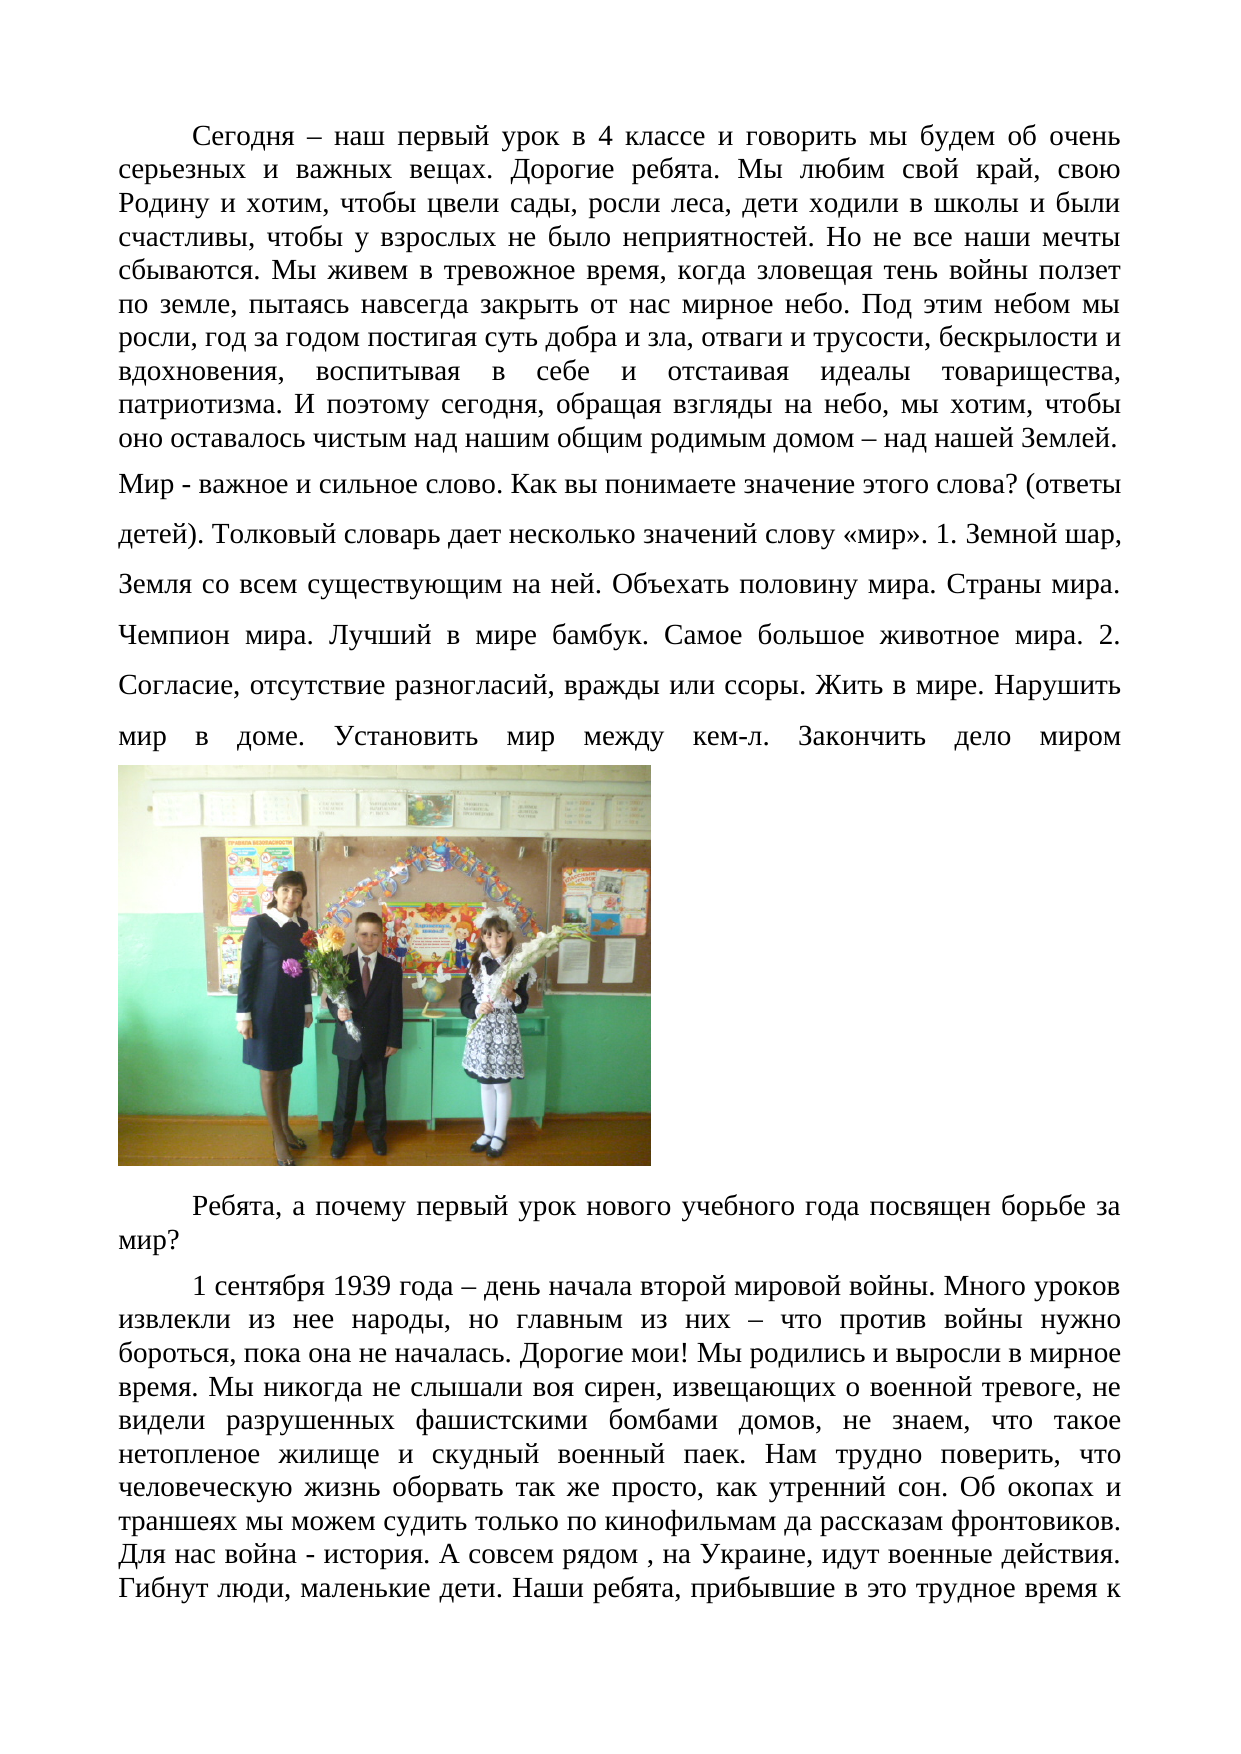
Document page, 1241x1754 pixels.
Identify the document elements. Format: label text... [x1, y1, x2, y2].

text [118, 1268, 1122, 1603]
text Сегодня – наш первый урок в 4 классе и говорить мы будем об очень серьезных и важных вещах. Дорогие ребята. Мы любим свой край, свою Родину и хотим, чтобы цвели сады, росли леса, дети ходили в школы и были счастливы, чтобы у взрослых не было неприятностей. Но не все наши мечты сбываются. Мы живем в тревожное время, когда зловещая тень войны ползет по земле, пытаясь навсегда закрыть от нас мирное небо. Под этим небом мы росли, год за годом постигая суть добра и зла, отваги и трусости, бескрылости и вдохновения, воспитывая в себе и отстаивая идеалы товарищества, патриотизма. И поэтому сегодня, обращая взгляды на небо, мы хотим, чтобы оно оставалось чистым над нашим общим родимым домом – над нашей Землей. [118, 118, 1122, 453]
text Ребята, а почему первый урок нового учебного года посвящен борьбе за мир? [118, 1188, 1122, 1256]
picture [118, 765, 651, 1166]
